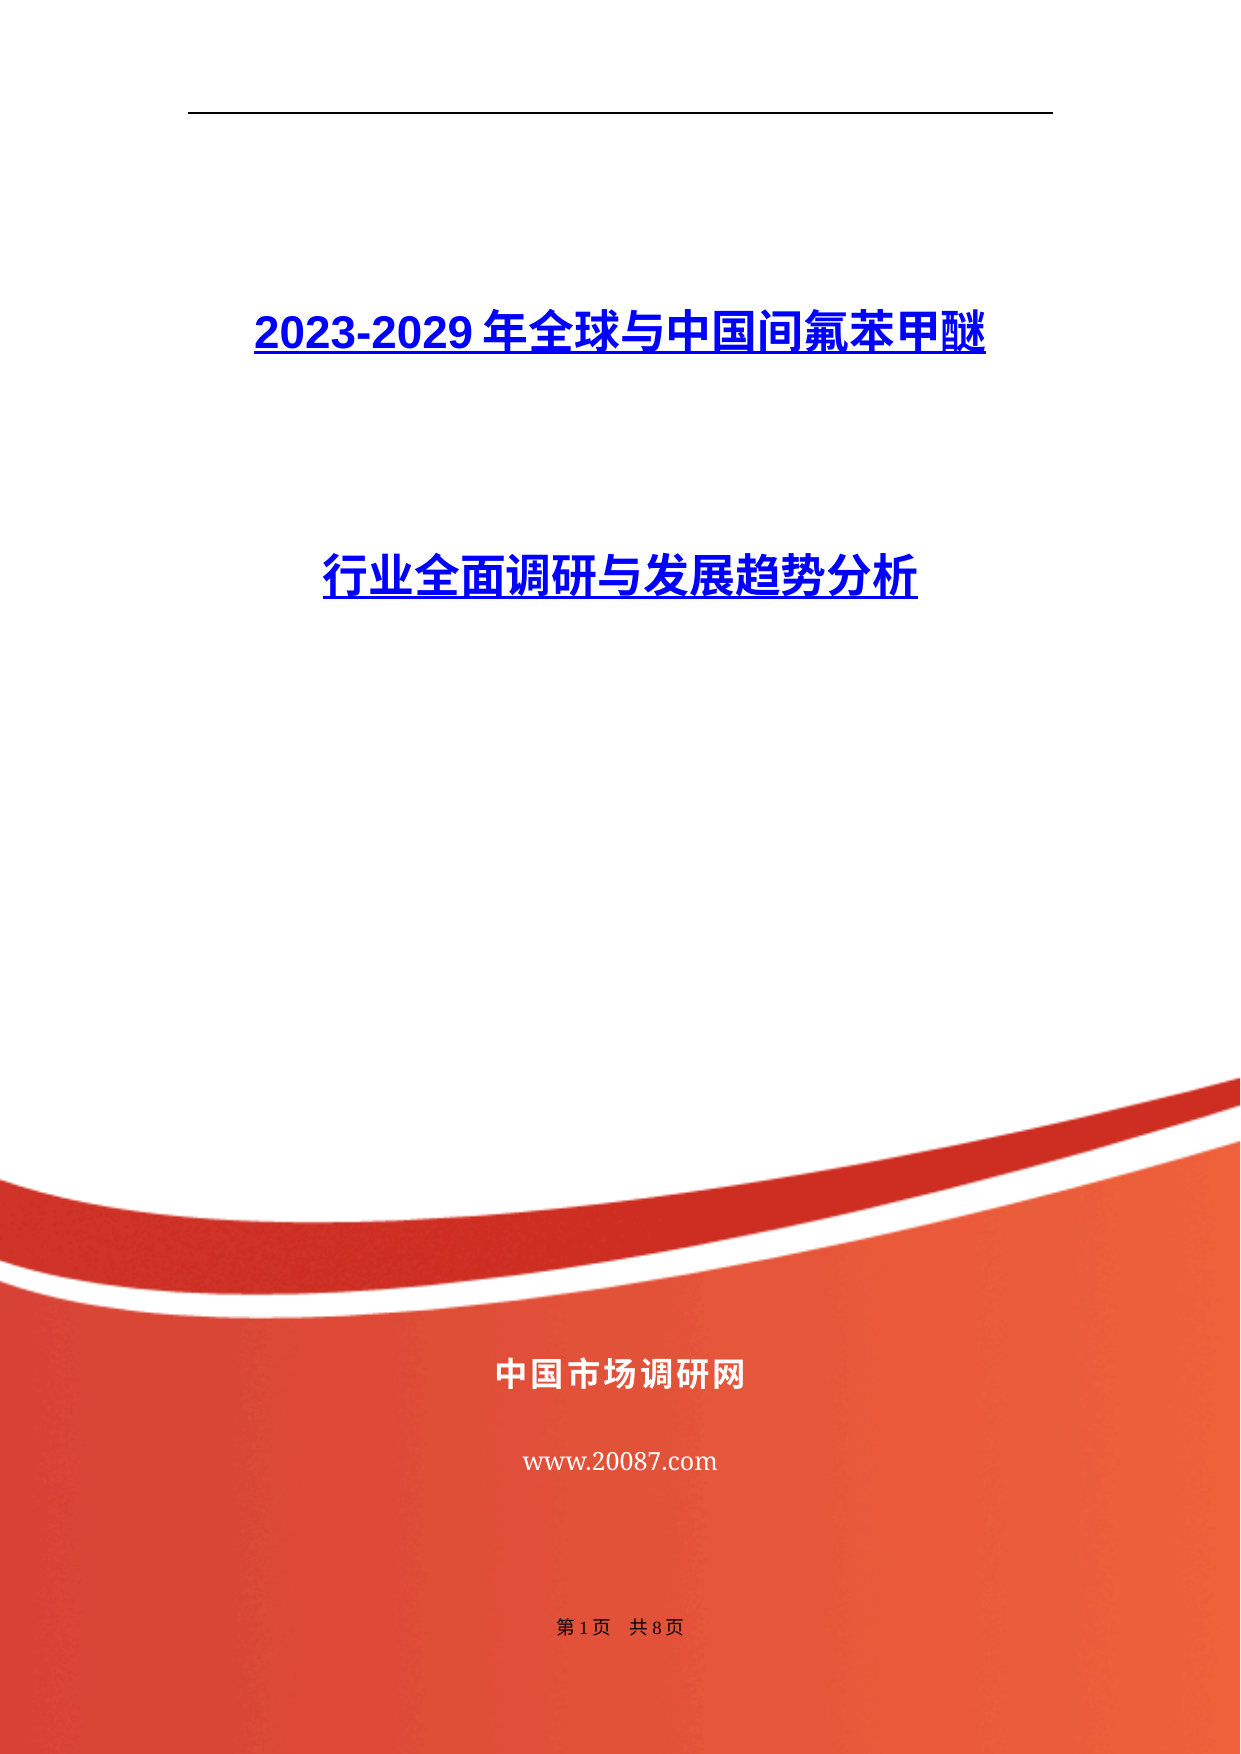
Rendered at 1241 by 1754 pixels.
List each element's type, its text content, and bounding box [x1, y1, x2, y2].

picture [0, 1006, 1241, 1754]
text www.20087.com [187, 1428, 1053, 1493]
subtitle 中国市场调研网 [187, 1339, 1053, 1404]
table_header 2023-2029年全球与中国间氟苯甲醚行业全面调研与发展趋势分析 [188, 207, 1053, 773]
